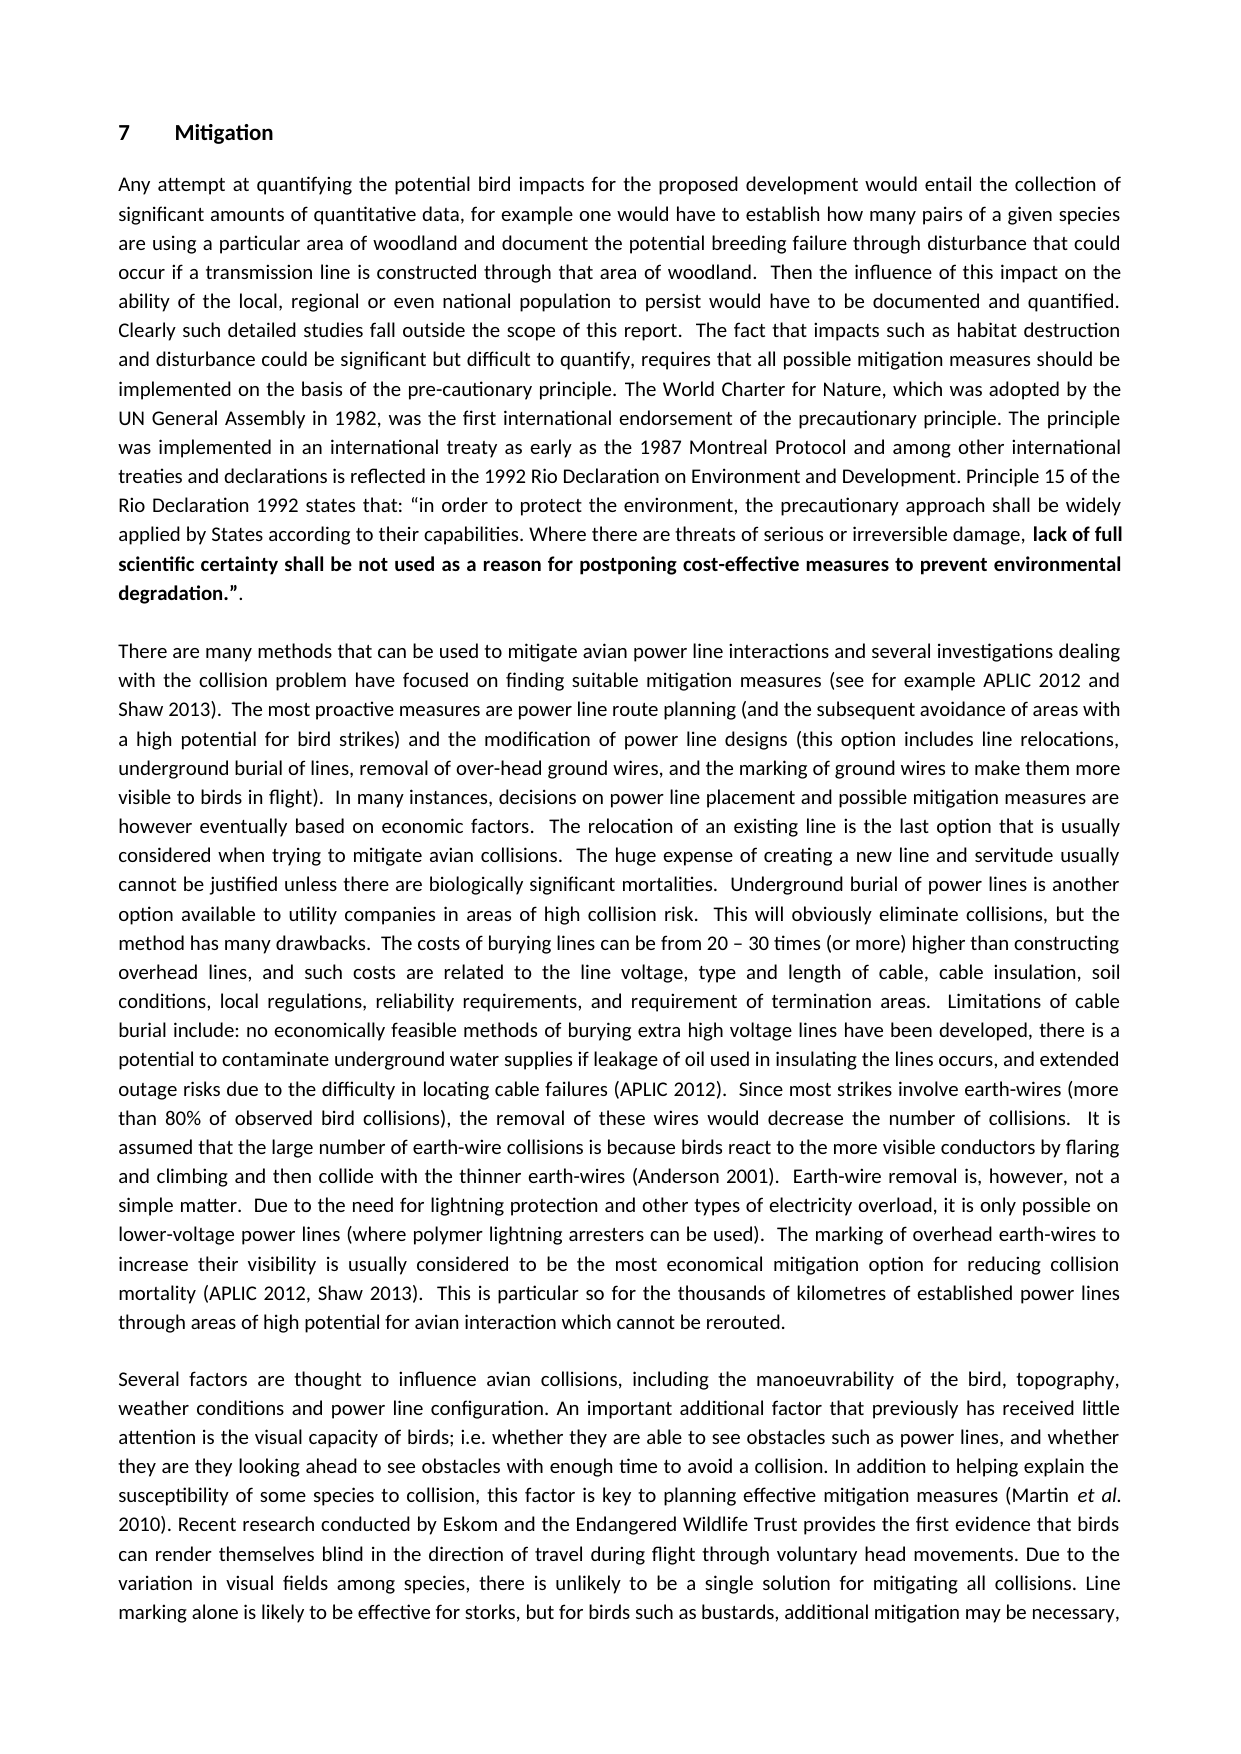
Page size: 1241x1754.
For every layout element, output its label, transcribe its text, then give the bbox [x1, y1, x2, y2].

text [118, 1366, 1122, 1624]
text There are many methods that can be used to mitigate avian power line interactions and several investigations dealing with the collision problem have focused on finding suitable mitigation measures (see for example APLIC 2012 and Shaw 2013). The most proactive measures are power line route planning (and the subsequent avoidance of areas with a high potential for bird strikes) and the modification of power line designs (this option includes line relocations, underground burial of lines, removal of over-head ground wires, and the marking of ground wires to make them more visible to birds in flight). In many instances, decisions on power line placement and possible mitigation measures are however eventually based on economic factors. The relocation of an existing line is the last option that is usually considered when trying to mitigate avian collisions. The huge expense of creating a new line and servitude usually cannot be justified unless there are biologically significant mortalities. Underground burial of power lines is another option available to utility companies in areas of high collision risk. This will obviously eliminate collisions, but the method has many drawbacks. The costs of burying lines can be from 20 – 30 times (or more) higher than constructing overhead lines, and such costs are related to the line voltage, type and length of cable, cable insulation, soil conditions, local regulations, reliability requirements, and requirement of termination areas. Limitations of cable burial include: no economically feasible methods of burying extra high voltage lines have been developed, there is a potential to contaminate underground water supplies if leakage of oil used in insulating the lines occurs, and extended outage risks due to the difficulty in locating cable failures (APLIC 2012). Since most strikes involve earth-wires (more than 80% of observed bird collisions), the removal of these wires would decrease the number of collisions. It is assumed that the large number of earth-wire collisions is because birds react to the more visible conductors by flaring and climbing and then collide with the thinner earth-wires (Anderson 2001). Earth-wire removal is, however, not a simple matter. Due to the need for lightning protection and other types of electricity overload, it is only possible on lower-voltage power lines (where polymer lightning arresters can be used). The marking of overhead earth-wires to increase their visibility is usually considered to be the most economical mitigation option for reducing collision mortality (APLIC 2012, Shaw 2013). This is particular so for the thousands of kilometres of established power lines through areas of high potential for avian interaction which cannot be rerouted. [118, 638, 1122, 1334]
subtitle 7 Mitigation [118, 118, 1122, 146]
text Any attempt at quantifying the potential bird impacts for the proposed development would entail the collection of significant amounts of quantitative data, for example one would have to establish how many pairs of a given species are using a particular area of woodland and document the potential breeding failure through disturbance that could occur if a transmission line is constructed through that area of woodland. Then the influence of this impact on the ability of the local, regional or even national population to persist would have to be documented and quantified. Clearly such detailed studies fall outside the scope of this report. The fact that impacts such as habitat destruction and disturbance could be significant but difficult to quantify, requires that all possible mitigation measures should be implemented on the basis of the pre-cautionary principle. The World Charter for Nature, which was adopted by the UN General Assembly in 1982, was the first international endorsement of the precautionary principle. The principle was implemented in an international treaty as early as the 1987 Montreal Protocol and among other international treaties and declarations is reflected in the 1992 Rio Declaration on Environment and Development. Principle 15 of the Rio Declaration 1992 states that: “in order to protect the environment, the precautionary approach shall be widely applied by States according to their capabilities. Where there are threats of serious or irreversible damage, lack of full scientific certainty shall be not used as a reason for postponing cost-effective measures to prevent environmental degradation.”. [118, 172, 1123, 605]
